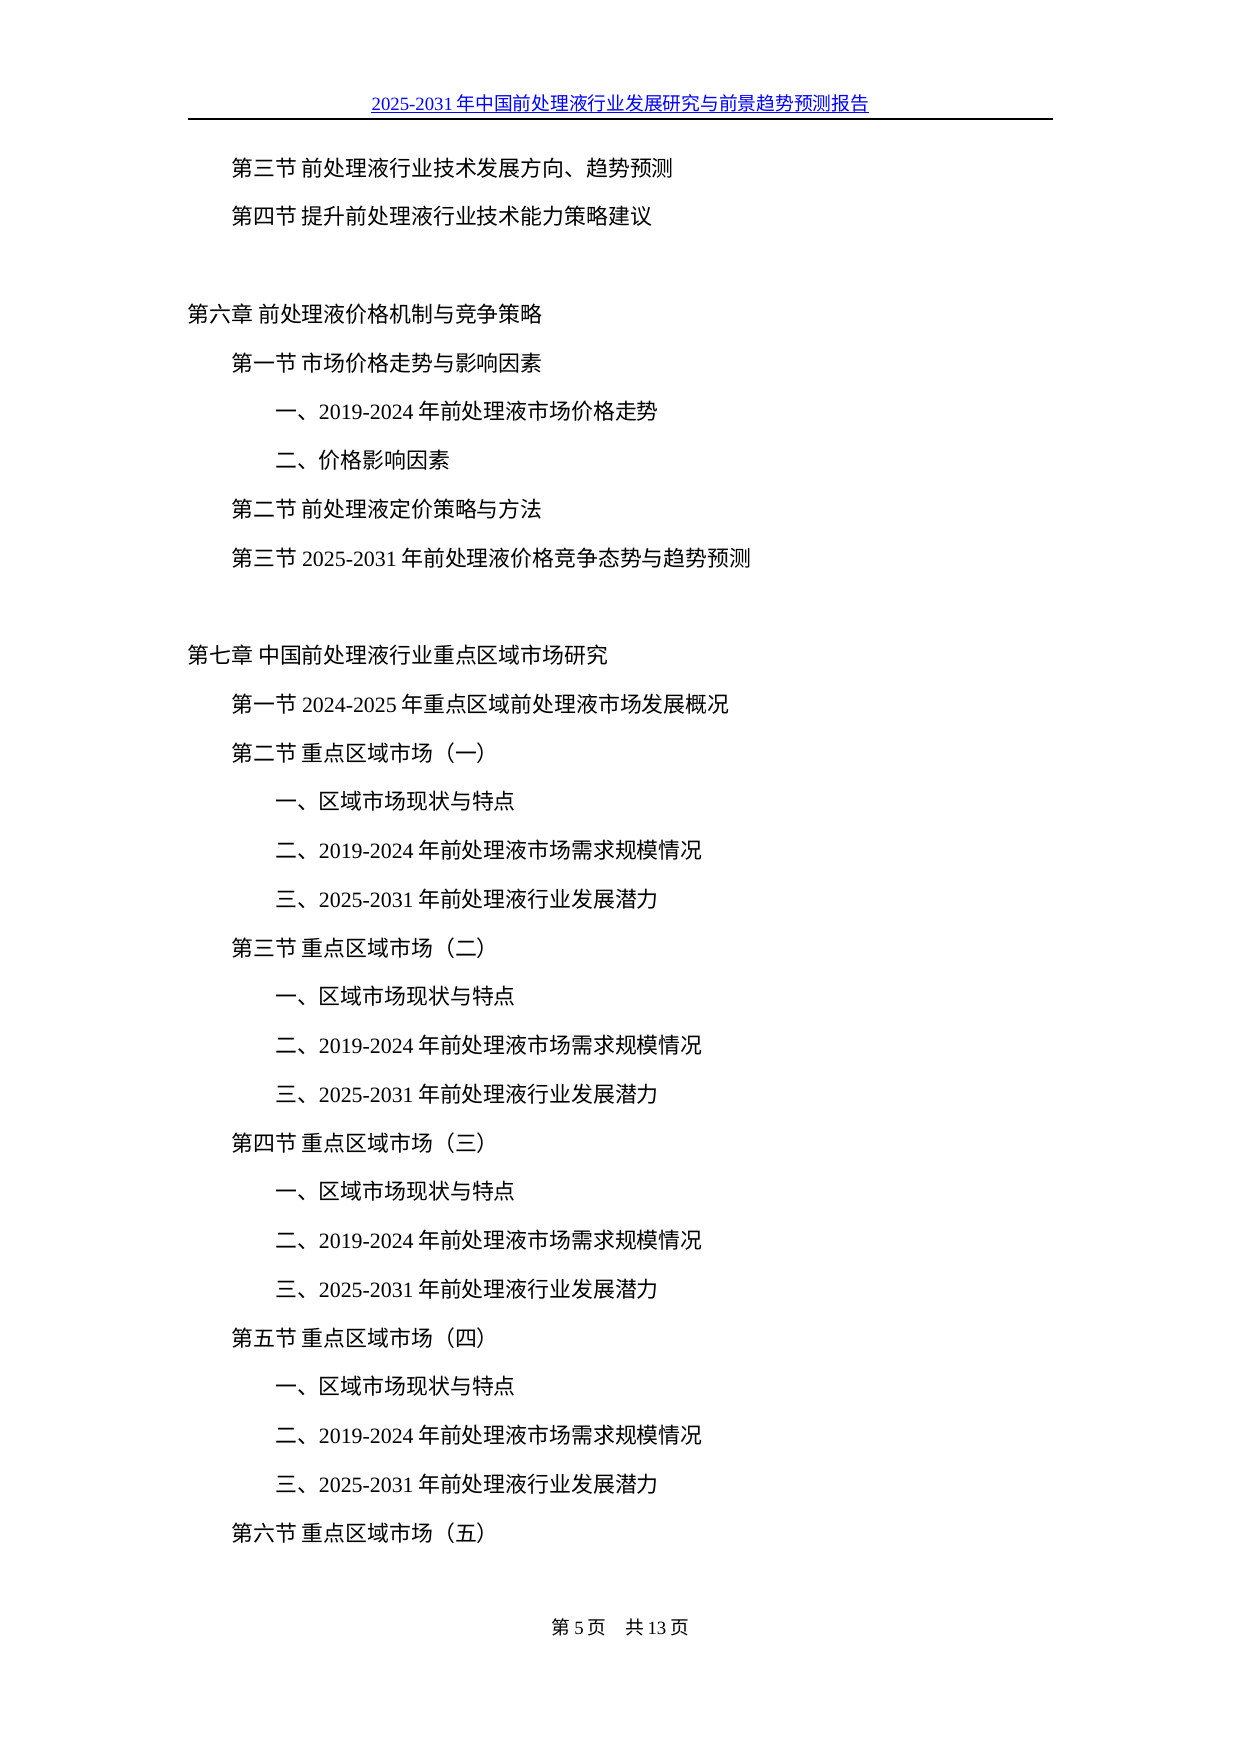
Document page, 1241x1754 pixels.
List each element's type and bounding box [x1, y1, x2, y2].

text [187, 150, 1053, 1548]
